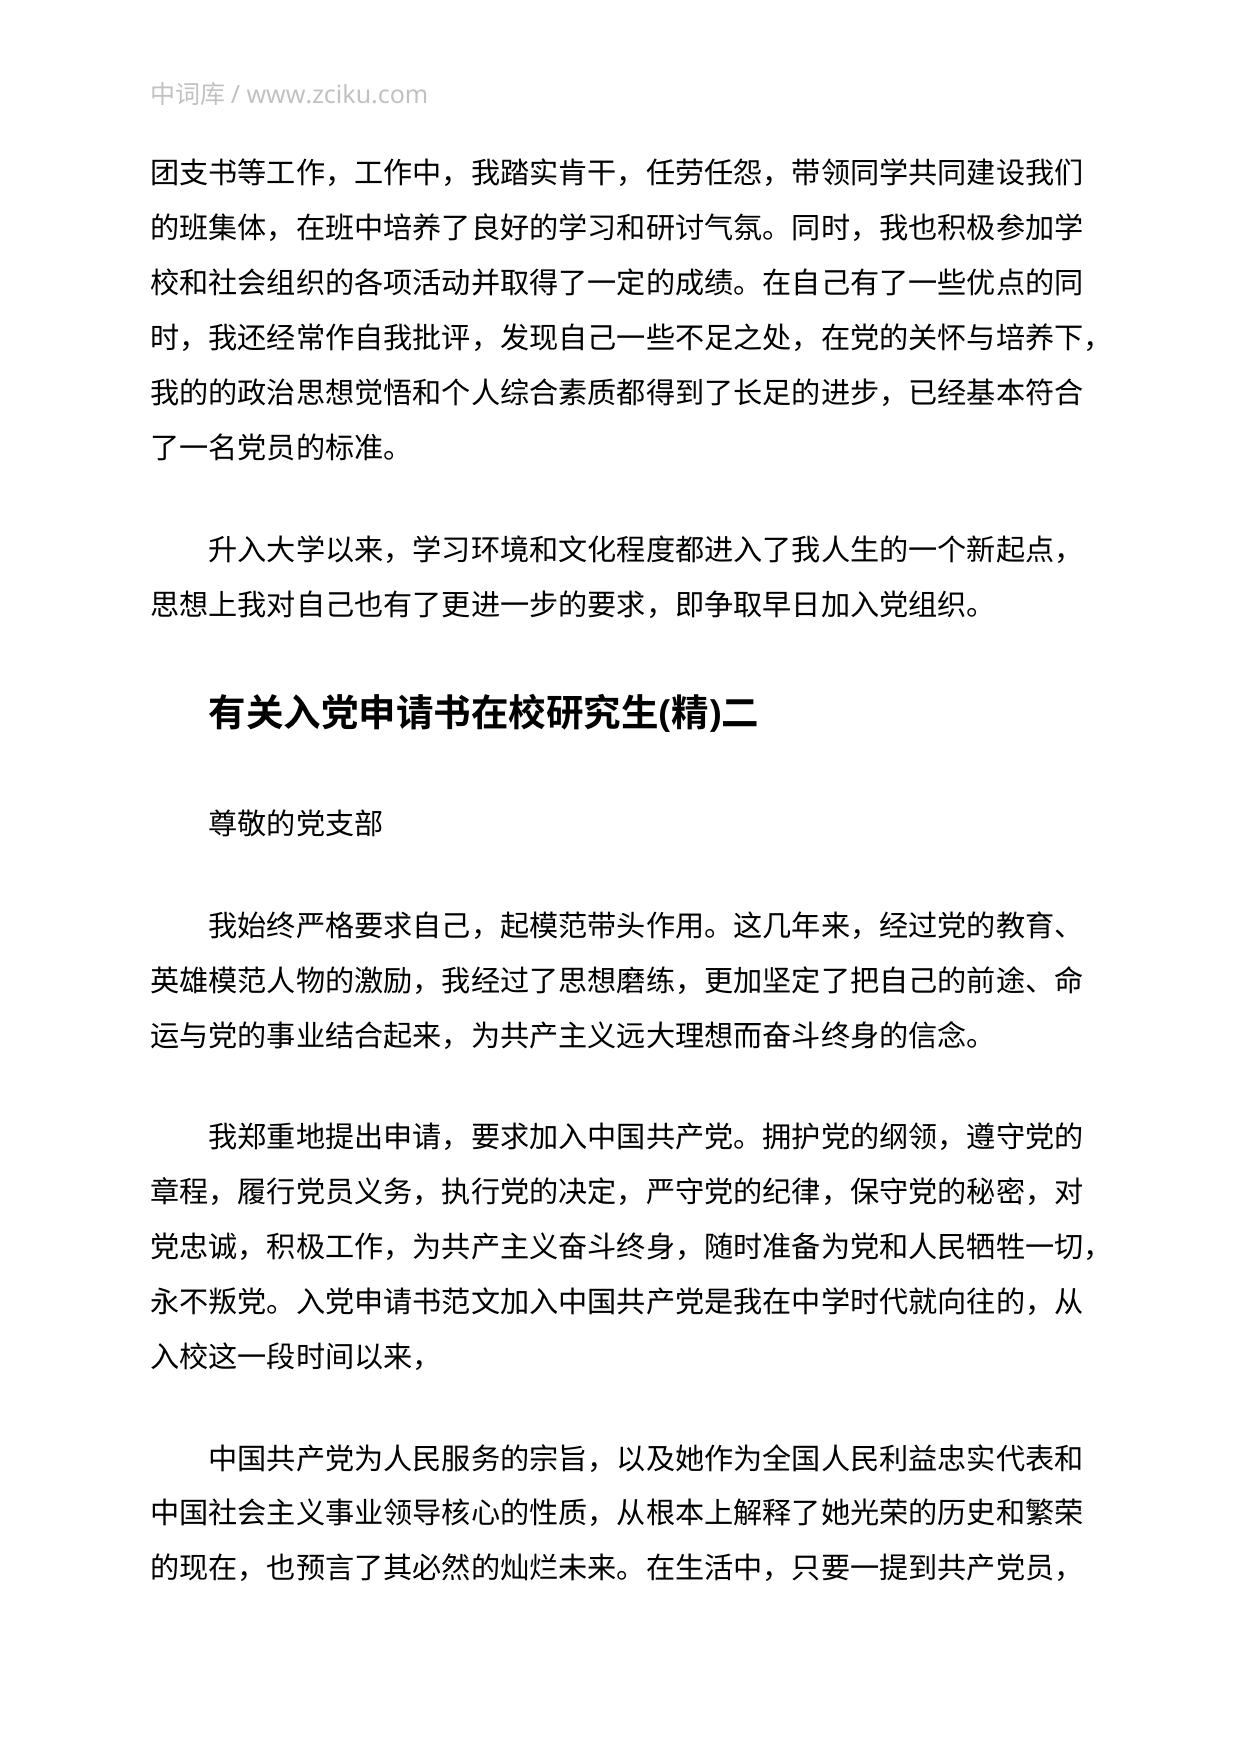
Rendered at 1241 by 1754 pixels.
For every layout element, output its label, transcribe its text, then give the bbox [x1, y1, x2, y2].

text 尊敬的党支部 [150, 801, 1090, 843]
text 有关入党申请书在校研究生(精)二 [150, 683, 1090, 737]
text 升入大学以来，学习环境和文化程度都进入了我人生的一个新起点，思想上我对自己也有了更进一步的要求，即争取早日加入党组织。 [150, 526, 1090, 623]
text 我郑重地提出申请，要求加入中国共产党。拥护党的纲领，遵守党的章程，履行党员义务，执行党的决定，严守党的纪律，保守党的秘密，对党忠诚，积极工作，为共产主义奋斗终身，随时准备为党和人民牺牲一切，永不叛党。入党申请书范文加入中国共产党是我在中学时代就向往的，从入校这一段时间以来， [150, 1114, 1090, 1376]
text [150, 1435, 1090, 1587]
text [150, 150, 1090, 467]
text 我始终严格要求自己，起模范带头作用。这几年来，经过党的教育、英雄模范人物的激励，我经过了思想磨练，更加坚定了把自己的前途、命运与党的事业结合起来，为共产主义远大理想而奋斗终身的信念。 [150, 902, 1090, 1054]
